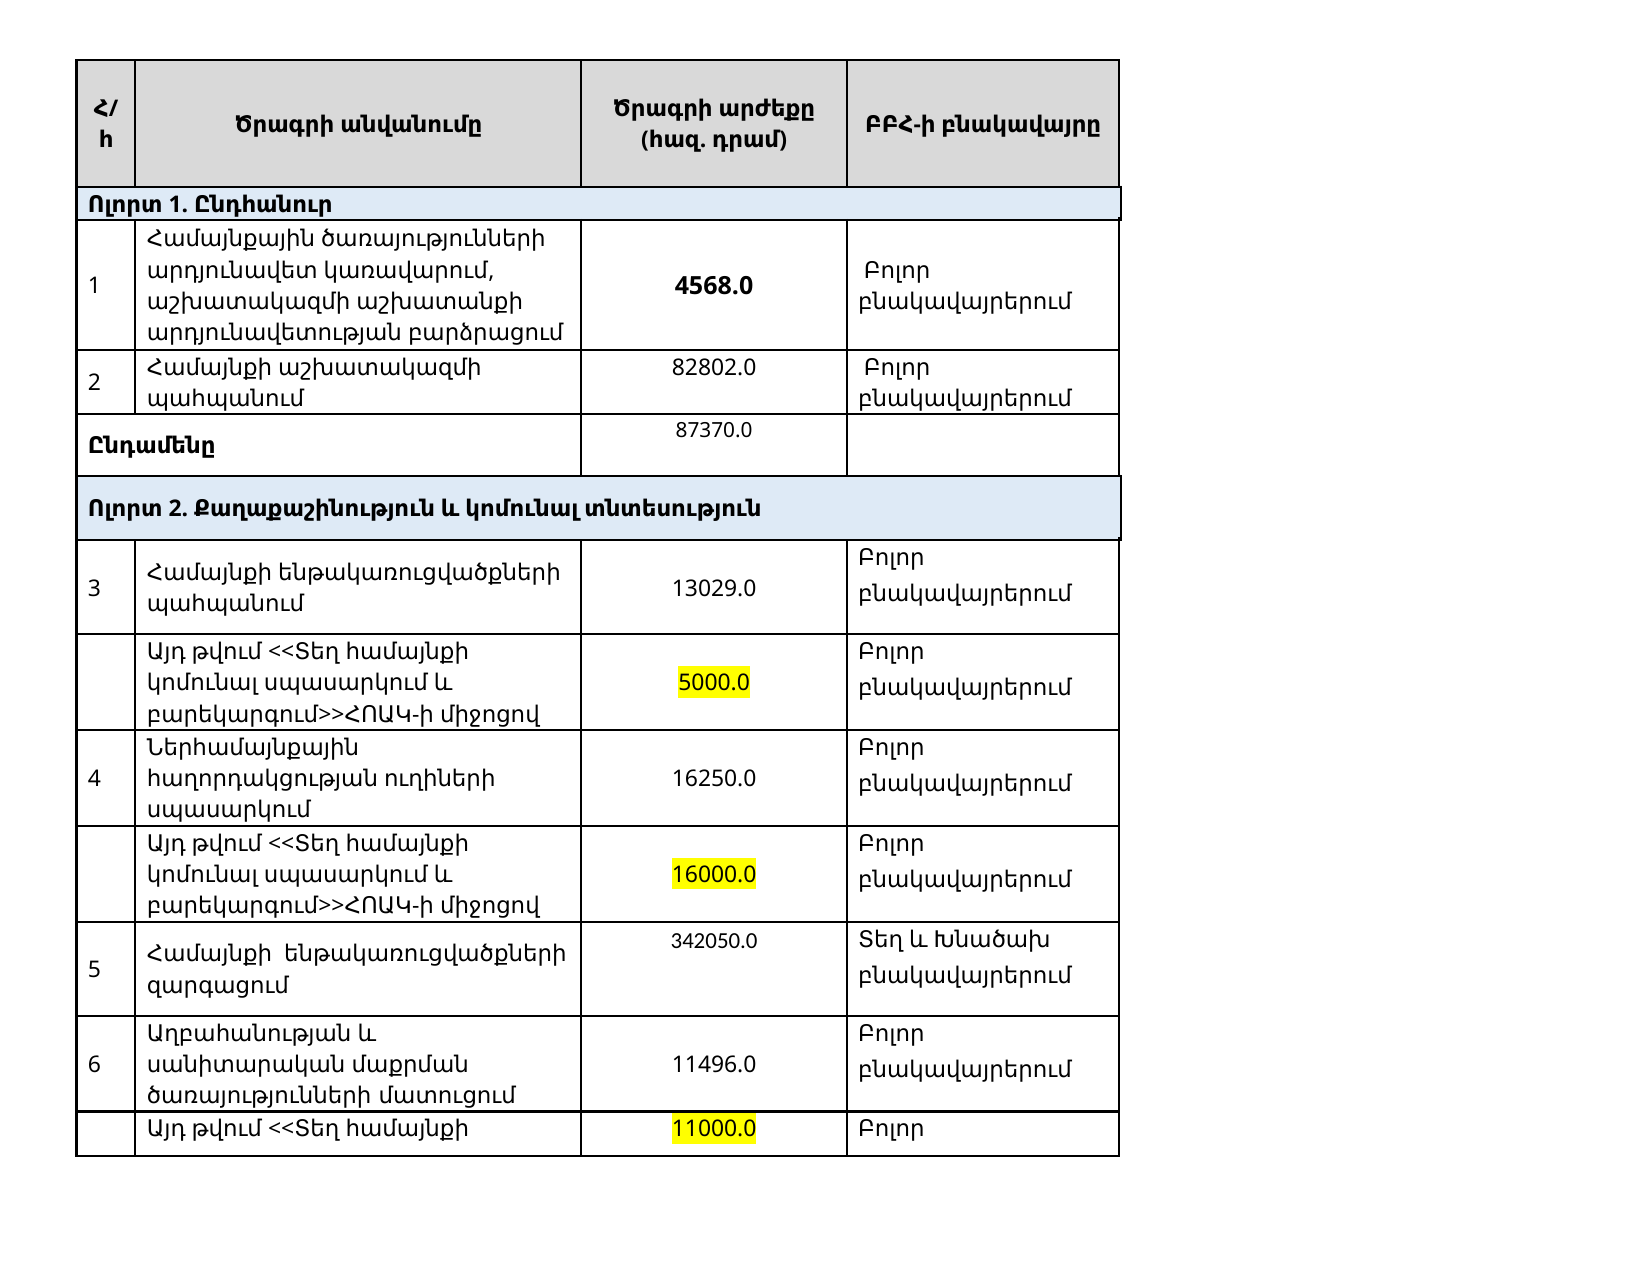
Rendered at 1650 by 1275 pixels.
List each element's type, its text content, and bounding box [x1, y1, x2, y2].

table_cell [78, 827, 134, 921]
table_cell Այդ թվում <<Տեղ համայնքի կոմունալ սպասարկում և բարեկարգում>>ՀՈԱԿ-ի միջոցով [136, 827, 580, 921]
table_cell 11000.0 [582, 1113, 846, 1155]
table_cell 4 [78, 731, 134, 825]
table_header Ծրագրի արժեքը (հազ. դրամ) [582, 61, 846, 186]
table_cell Բոլոր բնակավայրերում [848, 1017, 1118, 1110]
table_header Ծրագրի անվանումը [136, 61, 580, 186]
table_cell [78, 1113, 134, 1155]
table_cell Այդ թվում <<Տեղ համայնքի կոմունալ սպասարկում և բարեկարգում>>ՀՈԱԿ-ի միջոցով [136, 635, 580, 729]
table_cell 6 [78, 1017, 134, 1110]
table_cell Ընդամենը [78, 415, 580, 475]
table_cell 2 [78, 351, 134, 413]
table_cell 16000.0 [582, 827, 846, 921]
table_cell Աղբահանության և սանիտարական մաքրման ծառայությունների մատուցում [136, 1017, 580, 1110]
table_cell [78, 635, 134, 729]
table_cell 3 [78, 541, 134, 633]
table_cell Ոլորտ 1. Ընդհանուր [78, 188, 1120, 219]
table_cell Բոլոր բնակավայրերում [848, 827, 1118, 921]
table_cell 11496.0 [582, 1017, 846, 1110]
table_cell Բոլոր բնակավայրերում [848, 221, 1118, 349]
table_cell Համայնքի ենթակառուցվածքների զարգացում [136, 923, 580, 1014]
table_header Հ/հ [78, 61, 134, 186]
table_cell Բոլոր բնակավայրերում [848, 541, 1118, 633]
table_cell Համայնքային ծառայությունների արդյունավետ կառավարում, աշխատակազմի աշխատանքի արդյունավետության բարձրացում [136, 221, 580, 349]
table_cell 5000.0 [582, 635, 846, 729]
table_header ԲԲՀ-ի բնակավայրը [848, 61, 1118, 186]
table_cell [136, 1113, 580, 1155]
table_cell 5 [78, 923, 134, 1014]
table_cell Տեղ և Խնածախ բնակավայրերում [848, 923, 1118, 1014]
table_cell 16250.0 [582, 731, 846, 825]
table_cell Ներհամայնքային հաղորդակցության ուղիների սպասարկում [136, 731, 580, 825]
table_cell Համայնքի աշխատակազմի պահպանում [136, 351, 580, 413]
table_cell Բոլոր բնակավայրերում [848, 351, 1118, 413]
table_cell 4568.0 [582, 221, 846, 349]
table_cell 342050.0 [582, 923, 846, 1014]
table_cell [848, 415, 1118, 475]
table_cell 87370.0 [582, 415, 846, 475]
table_cell 1 [78, 221, 134, 349]
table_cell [848, 1113, 1118, 1155]
table_cell Բոլոր բնակավայրերում [848, 731, 1118, 825]
table_cell 82802.0 [582, 351, 846, 413]
table_cell Համայնքի ենթակառուցվածքների պահպանում [136, 541, 580, 633]
table_cell 13029.0 [582, 541, 846, 633]
table_cell Ոլորտ 2. Քաղաքաշինություն և կոմունալ տնտեսություն [78, 477, 1120, 539]
table_cell Բոլոր բնակավայրերում [848, 635, 1118, 729]
